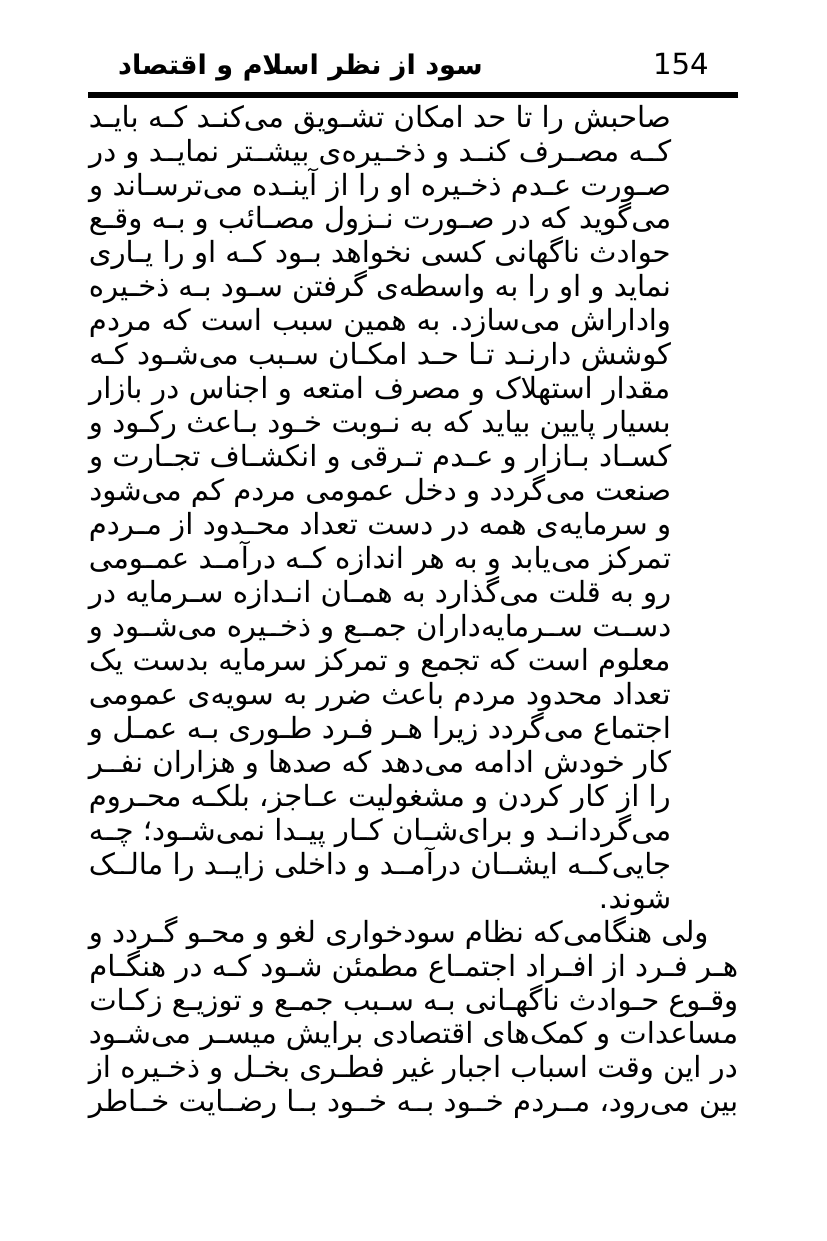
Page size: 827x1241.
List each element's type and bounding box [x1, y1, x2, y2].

list [89, 100, 708, 915]
text [89, 915, 738, 1119]
